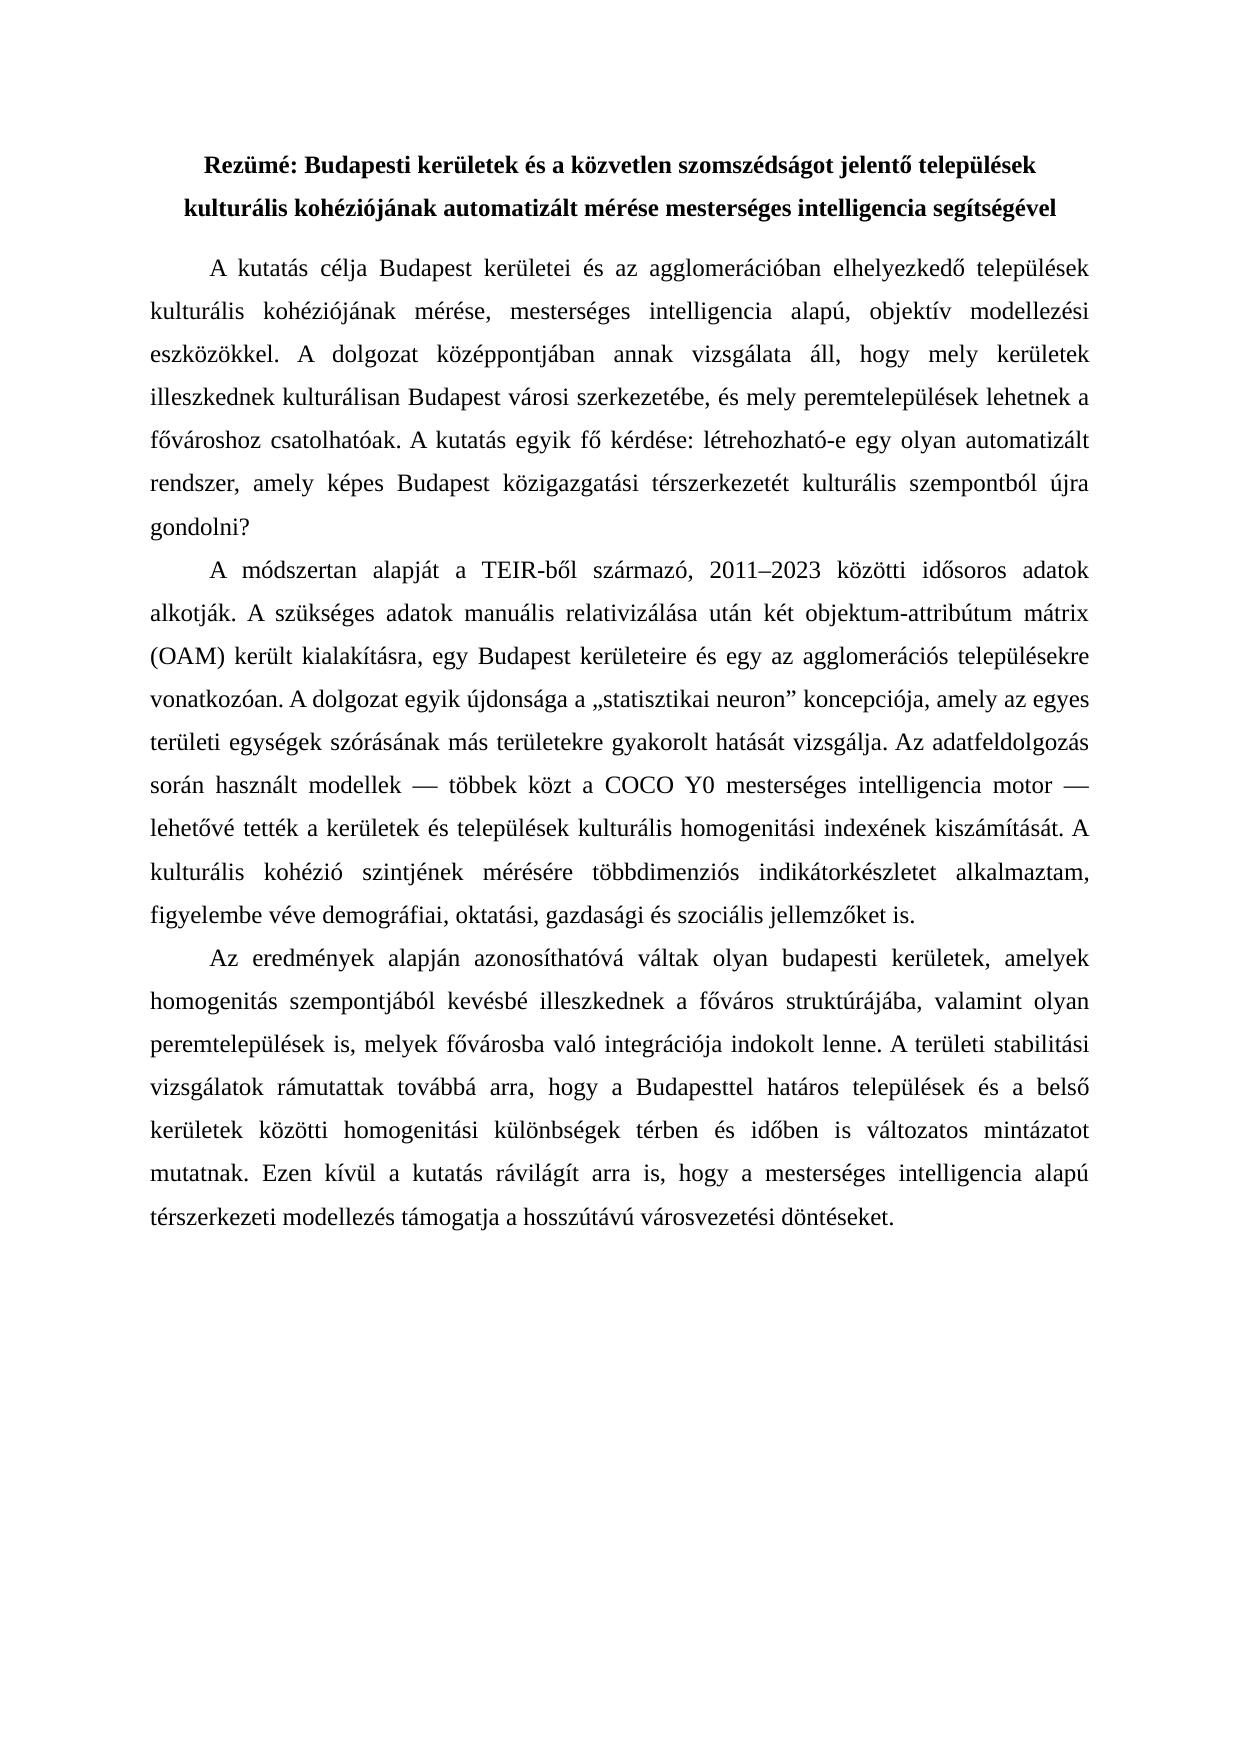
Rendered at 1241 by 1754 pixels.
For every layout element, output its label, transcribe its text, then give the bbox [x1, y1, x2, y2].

text A kutatás célja Budapest kerületei és az agglomerációban elhelyezkedő települések kulturális kohéziójának mérése, mesterséges intelligencia alapú, objektív modellezési eszközökkel. A dolgozat középpontjában annak vizsgálata áll, hogy mely kerületek illeszkednek kulturálisan Budapest városi szerkezetébe, és mely peremtelepülések lehetnek a fővároshoz csatolhatóak. A kutatás egyik fő kérdése: létrehozható-e egy olyan automatizált rendszer, amely képes Budapest közigazgatási térszerkezetét kulturális szempontból újra gondolni? [150, 253, 1090, 540]
text Rezümé: Budapesti kerületek és a közvetlen szomszédságot jelentő települések kulturális kohéziójának automatizált mérése mesterséges intelligencia segítségével [150, 150, 1090, 222]
text A módszertan alapját a TEIR-ből származó, 2011–2023 közötti idősoros adatok alkotják. A szükséges adatok manuális relativizálása után két objektum-attribútum mátrix (OAM) került kialakításra, egy Budapest kerületeire és egy az agglomerációs településekre vonatkozóan. A dolgozat egyik újdonsága a „statisztikai neuron” koncepciója, amely az egyes területi egységek szórásának más területekre gyakorolt hatását vizsgálja. Az adatfeldolgozás során használt modellek — többek közt a COCO Y0 mesterséges intelligencia motor — lehetővé tették a kerületek és települések kulturális homogenitási indexének kiszámítását. A kulturális kohézió szintjének mérésére többdimenziós indikátorkészletet alkalmaztam, figyelembe véve demográfiai, oktatási, gazdasági és szociális jellemzőket is. [150, 555, 1090, 928]
text Az eredmények alapján azonosíthatóvá váltak olyan budapesti kerületek, amelyek homogenitás szempontjából kevésbé illeszkednek a főváros struktúrájába, valamint olyan peremtelepülések is, melyek fővárosba való integrációja indokolt lenne. A területi stabilitási vizsgálatok rámutattak továbbá arra, hogy a Budapesttel határos települések és a belső kerületek közötti homogenitási különbségek térben és időben is változatos mintázatot mutatnak. Ezen kívül a kutatás rávilágít arra is, hogy a mesterséges intelligencia alapú térszerkezeti modellezés támogatja a hosszútávú városvezetési döntéseket. [150, 943, 1090, 1230]
